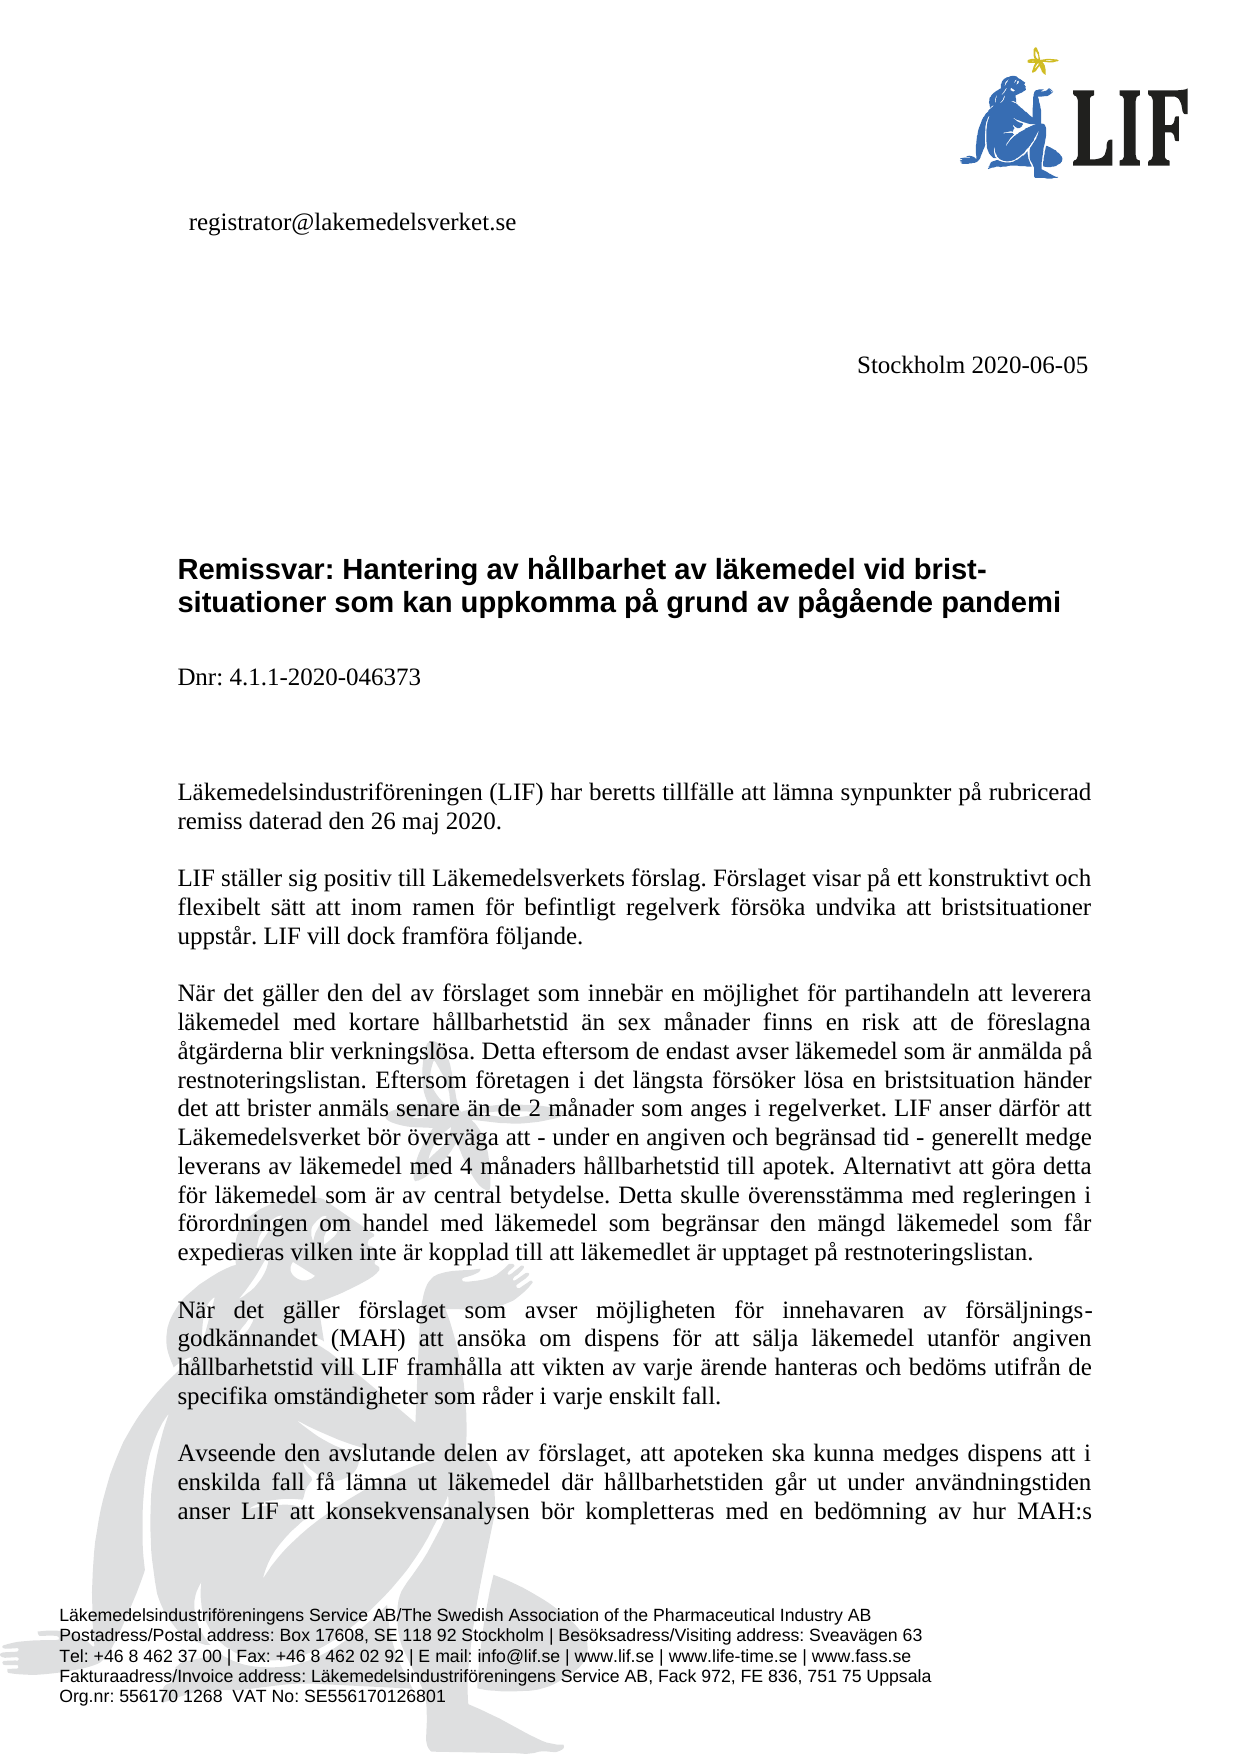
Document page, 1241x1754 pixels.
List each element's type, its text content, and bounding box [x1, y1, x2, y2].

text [177, 1438, 1092, 1525]
text LIF ställer sig positiv till Läkemedelsverkets förslag. Förslaget visar på ett konstruktivt och flexibelt sätt att inom ramen för befintligt regelverk försöka undvika att bristsituationer uppstår. LIF vill dock framföra följande. [177, 863, 1092, 950]
text Dnr: 4.1.1-2020-046373 [177, 662, 1092, 691]
text När det gäller den del av förslaget som innebär en möjlighet för partihandeln att leverera läkemedel med kortare hållbarhetstid än sex månader finns en risk att de föreslagna åtgärderna blir verkningslösa. Detta eftersom de endast avser läkemedel som är anmälda på restnoteringslistan. Eftersom företagen i det längsta försöker lösa en bristsituation händer det att brister anmäls senare än de 2 månader som anges i regelverket. LIF anser därför att Läkemedelsverket bör överväga att - under en angiven och begränsad tid - generellt medge leverans av läkemedel med 4 månaders hållbarhetstid till apotek. Alternativt att göra detta för läkemedel som är av central betydelse. Detta skulle överensstämma med regleringen i förordningen om handel med läkemedel som begränsar den mängd läkemedel som får expedieras vilken inte är kopplad till att läkemedlet är upptaget på restnoteringslistan. [177, 978, 1092, 1266]
text När det gäller förslaget som avser möjligheten för innehavaren av försäljningsgodkännandet (MAH) att ansöka om dispens för att sälja läkemedel utanför angiven hållbarhetstid vill LIF framhålla att vikten av varje ärende hanteras och bedöms utifrån de specifika omständigheter som råder i varje enskilt fall. [177, 1295, 1092, 1410]
table_header Stockholm [642, 207, 1099, 408]
text Läkemedelsindustriföreningen (LIF) har beretts tillfälle att lämna synpunkter på rubricerad remiss daterad den 26 maj 2020. [177, 777, 1092, 835]
